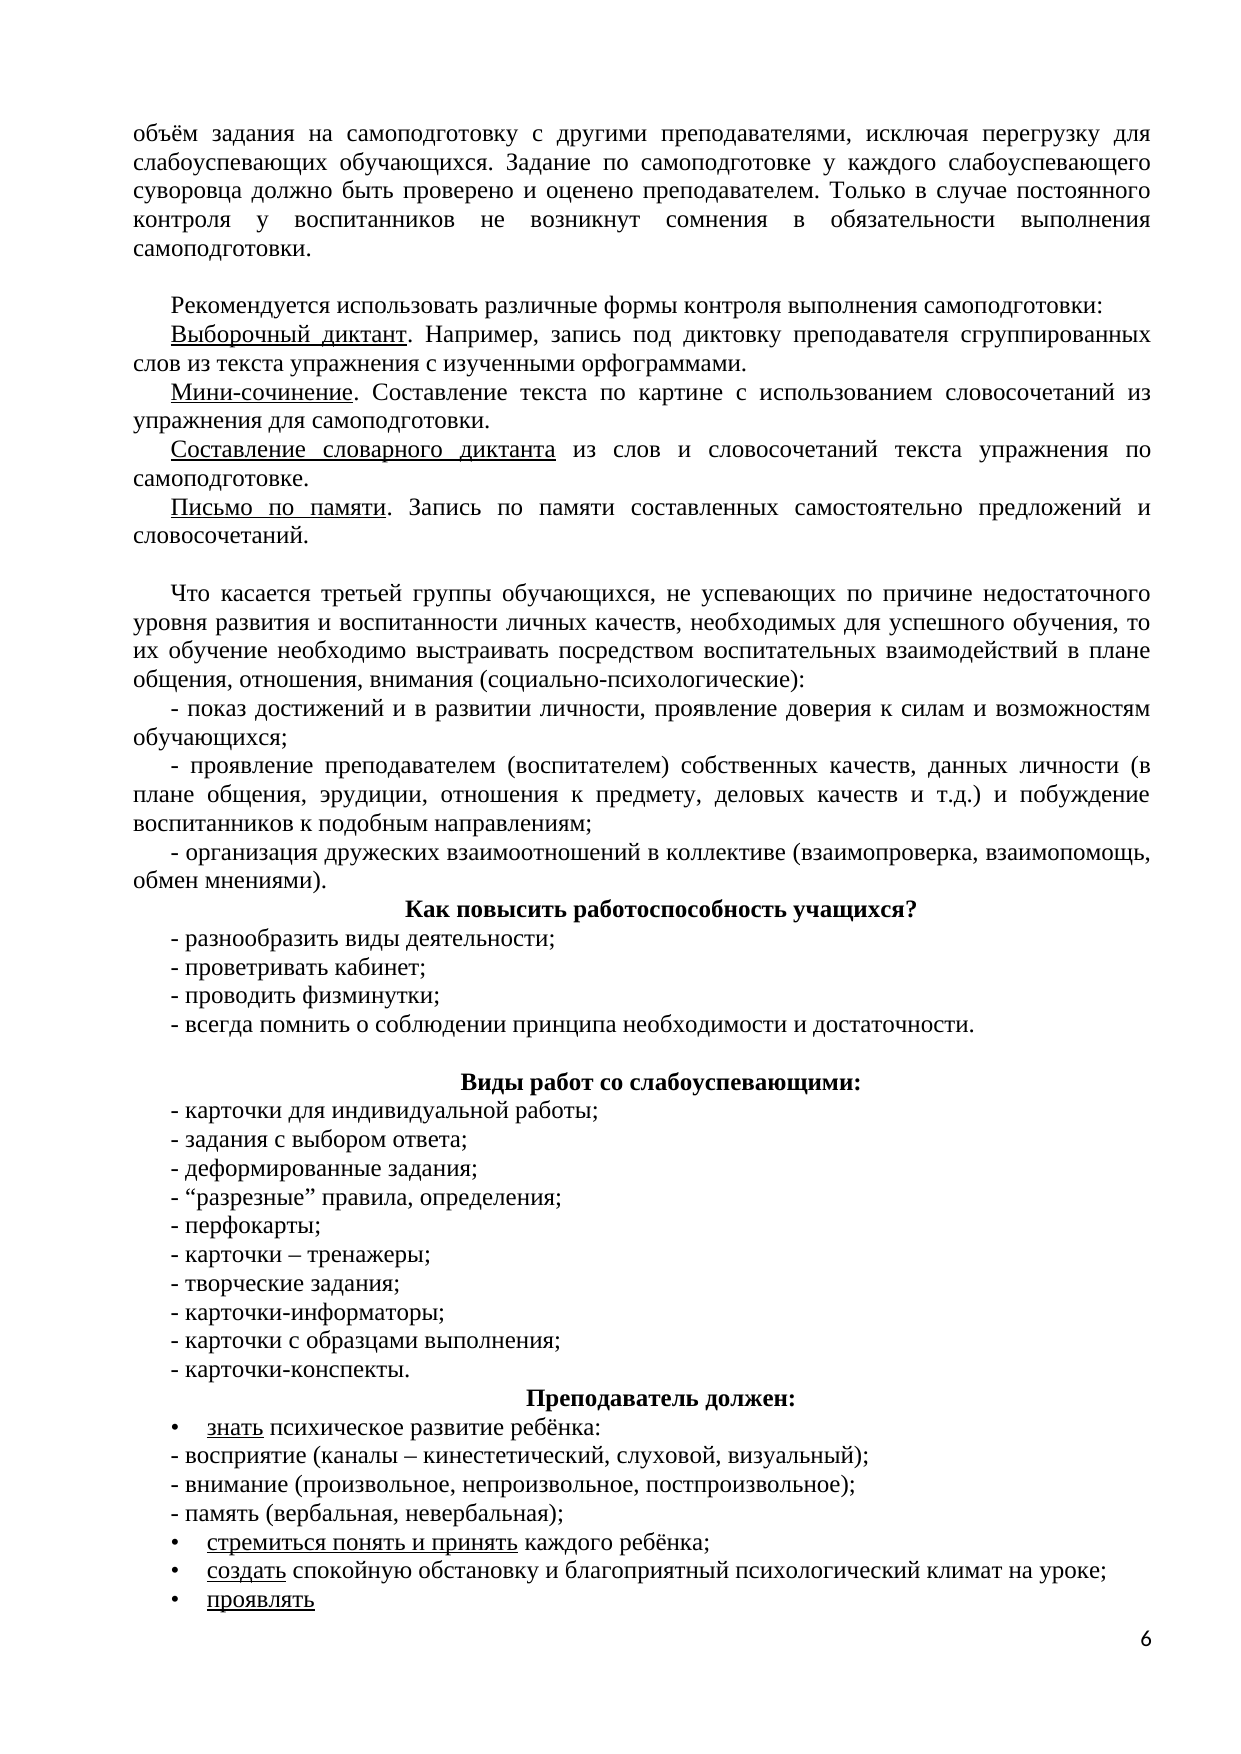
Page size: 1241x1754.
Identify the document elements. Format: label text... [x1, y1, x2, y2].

text - карточки-конспекты. [133, 1354, 1152, 1383]
text - организация дружеских взаимоотношений в коллективе (взаимопроверка, взаимопомощь, обмен мнениями). [133, 837, 1152, 894]
text Выборочный диктант. Например, запись под диктовку преподавателя сгруппированных слов из текста упражнения с изученными орфограммами. [133, 319, 1152, 377]
text - показ достижений и в развитии личности, проявление доверия к силам и возможностям обучающихся; [133, 693, 1152, 751]
text Что касается третьей группы обучающихся, не успевающих по причине недостаточного уровня развития и воспитанности личных качеств, необходимых для успешного обучения, то их обучение необходимо выстраивать посредством воспитательных взаимодействий в плане общения, отношения, внимания (социально-психологические): [133, 578, 1152, 693]
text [133, 118, 1152, 262]
text - проветривать кабинет; [133, 952, 1152, 981]
text Рекомендуется использовать различные формы контроля выполнения самоподготовки: [133, 291, 1152, 319]
text - разнообразить виды деятельности; [133, 923, 1152, 952]
text • стремиться понять и принять каждого ребёнка; [133, 1527, 1152, 1556]
text - задания с выбором ответа; [133, 1124, 1152, 1153]
text Письмо по памяти. Запись по памяти составленных самостоятельно предложений и словосочетаний. [133, 492, 1152, 549]
text - проводить физминутки; [133, 981, 1152, 1009]
text - проявление преподавателем (воспитателем) собственных качеств, данных личности (в плане общения, эрудиции, отношения к предмету, деловых качеств и т.д.) и побуждение воспитанников к подобным направлениям; [133, 751, 1152, 837]
text Как повысить работоспособность учащихся? [133, 894, 1152, 923]
text - творческие задания; [133, 1268, 1152, 1297]
text - перфокарты; [133, 1211, 1152, 1239]
text Преподаватель должен: [133, 1383, 1152, 1412]
text - память (вербальная, невербальная); [133, 1498, 1152, 1527]
text - внимание (произвольное, непроизвольное, постпроизвольное); [133, 1469, 1152, 1498]
text - карточки с образцами выполнения; [133, 1326, 1152, 1354]
text - карточки для индивидуальной работы; [133, 1096, 1152, 1124]
text Виды работ со слабоуспевающими: [133, 1067, 1152, 1096]
text - карточки-информаторы; [133, 1297, 1152, 1326]
text Мини-сочинение. Составление текста по картине с использованием словосочетаний из упражнения для самоподготовки. [133, 377, 1152, 434]
text • знать психическое развитие ребёнка: [133, 1412, 1152, 1441]
text - карточки – тренажеры; [133, 1239, 1152, 1268]
text • проявлять [133, 1584, 1152, 1613]
text Составление словарного диктанта из слов и словосочетаний текста упражнения по самоподготовке. [133, 434, 1152, 492]
text - восприятие (каналы – кинестетический, слуховой, визуальный); [133, 1441, 1152, 1469]
text - деформированные задания; [133, 1153, 1152, 1182]
text - всегда помнить о соблюдении принципа необходимости и достаточности. [133, 1009, 1152, 1038]
text - “разрезные” правила, определения; [133, 1182, 1152, 1211]
text • создать спокойную обстановку и благоприятный психологический климат на уроке; [133, 1556, 1152, 1584]
